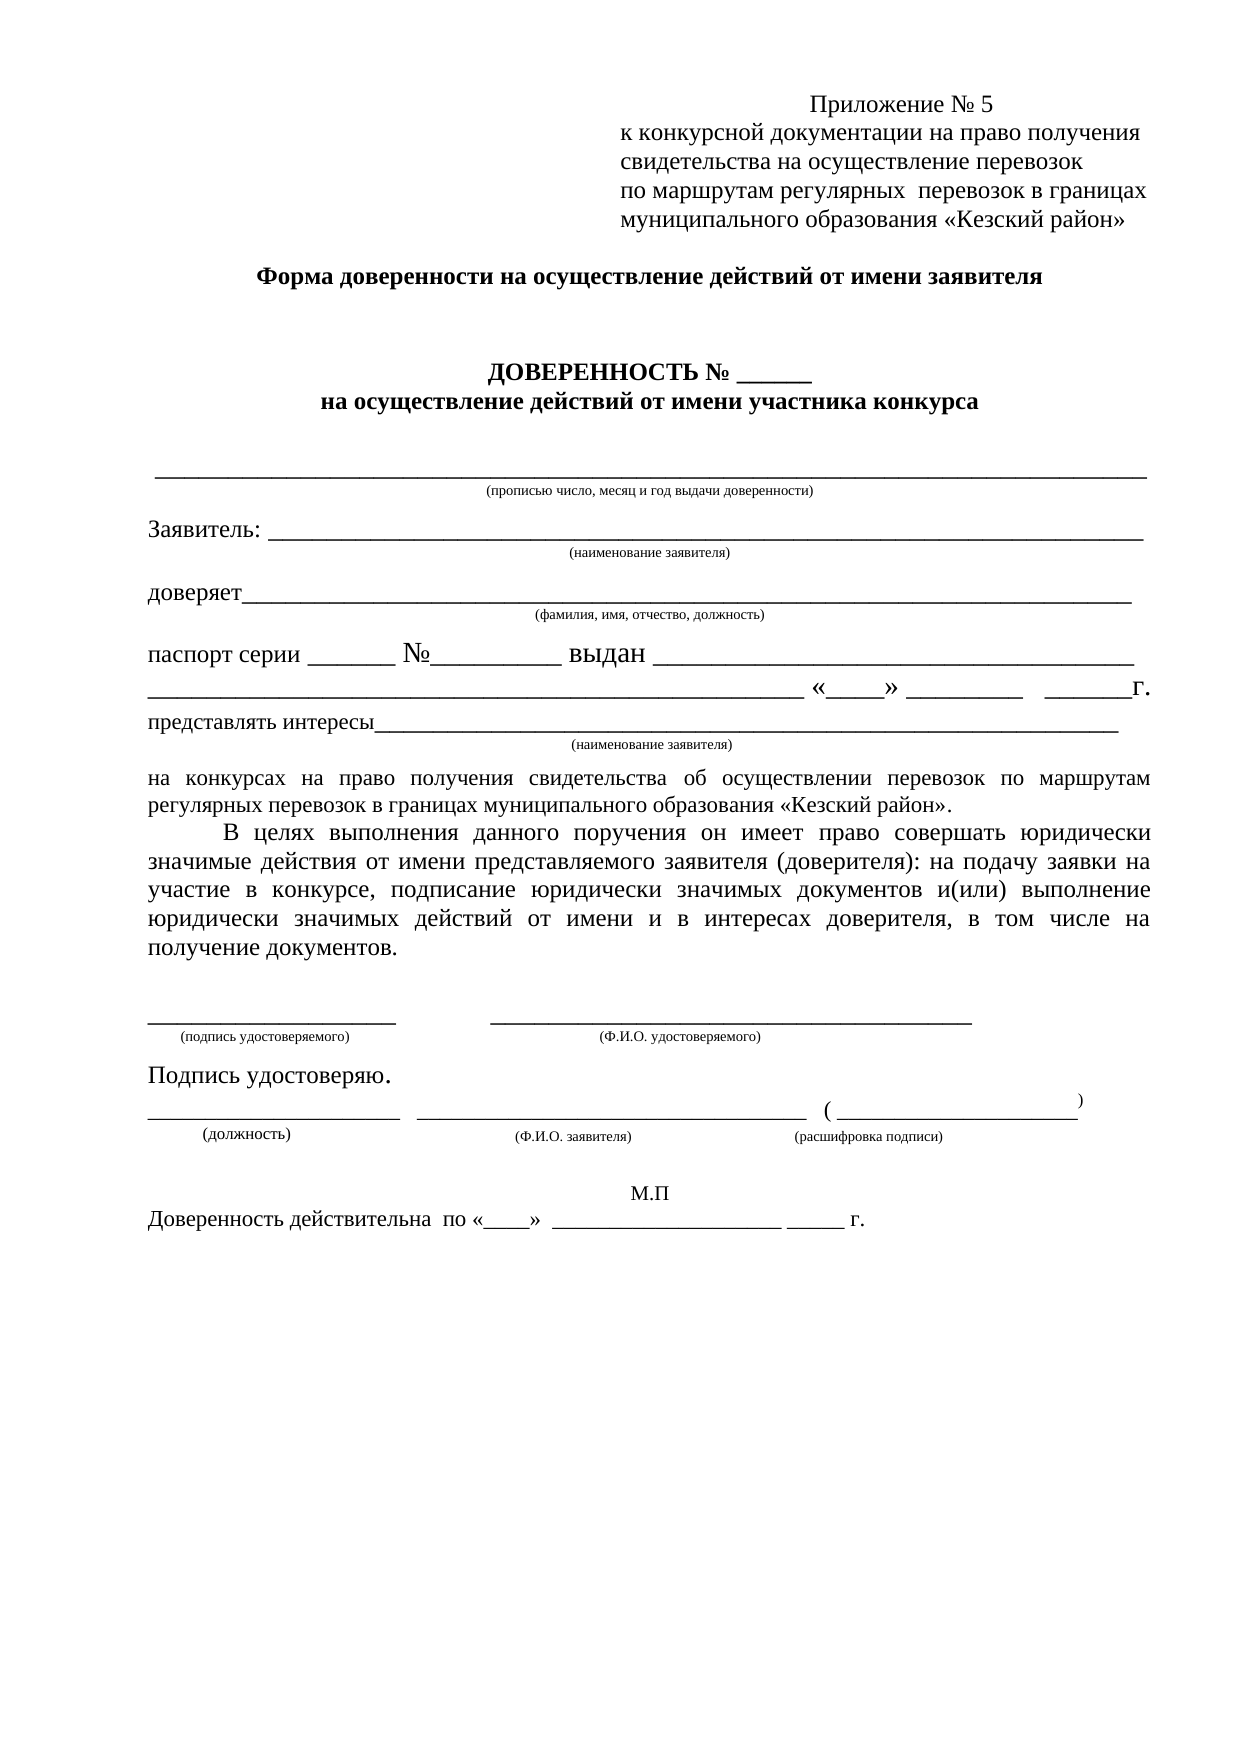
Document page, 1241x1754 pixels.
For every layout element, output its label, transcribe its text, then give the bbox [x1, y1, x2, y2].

text к конкурсной документации на право получения [148, 117, 1152, 146]
text ______________________ __________________________________ ( _____________________) [148, 1090, 1152, 1124]
text В целях выполнения данного поручения он имеет право совершать юридически значимые действия от имени представляемого заявителя (доверителя): на подачу заявки на участие в конкурсе, подписание юридически значимых документов и(или) выполнение юридически значимых действий от имени и в интересах доверителя, в том числе на получение документов. [148, 817, 1152, 961]
text по маршрутам регулярных перевозок в границах [148, 175, 1152, 204]
text на осуществление действий от имени участника конкурса [148, 386, 1152, 414]
text Заявитель: ____________________________________________________________ [148, 510, 1152, 544]
text (наименование заявителя) [148, 544, 1152, 573]
text ____________________________________________________________________ [148, 448, 1152, 482]
text (подпись удостоверяемого) (Ф.И.О. удостоверяемого) [148, 1028, 1152, 1057]
text Доверенность действительна по «____» ____________________ _____ г. [148, 1205, 1152, 1232]
text муниципального образования «Кезский район» [148, 204, 1152, 232]
subtitle Приложение № 5 [148, 89, 1152, 117]
text свидетельства на осуществление перевозок [148, 146, 1152, 175]
text паспорт серии ______ №_________ выдан _________________________________ _____________________________________________ «____» ________ ______г. [148, 635, 1152, 702]
text представлять интересы___________________________________________________ [148, 702, 1156, 736]
text _________________ _________________________________ [148, 994, 1152, 1028]
text Подпись удостоверяю. [148, 1057, 1152, 1090]
text ДОВЕРЕННОСТЬ № ______ [148, 357, 1152, 386]
text (фамилия, имя, отчество, должность) [148, 606, 1152, 635]
text М.П [148, 1181, 1152, 1205]
text (наименование заявителя) [148, 736, 1156, 764]
text (должность) (Ф.И.О. заявителя) (расшифровка подписи) [148, 1124, 1152, 1157]
subtitle Форма доверенности на осуществление действий от имени заявителя [148, 261, 1152, 290]
text на конкурсах на право получения свидетельства об осуществлении перевозок по маршрутам регулярных перевозок в границах муниципального образования «Кезский район». [148, 764, 1152, 817]
text доверяет_____________________________________________________________ [148, 573, 1152, 606]
text (прописью число, месяц и год выдачи доверенности) [148, 482, 1152, 510]
